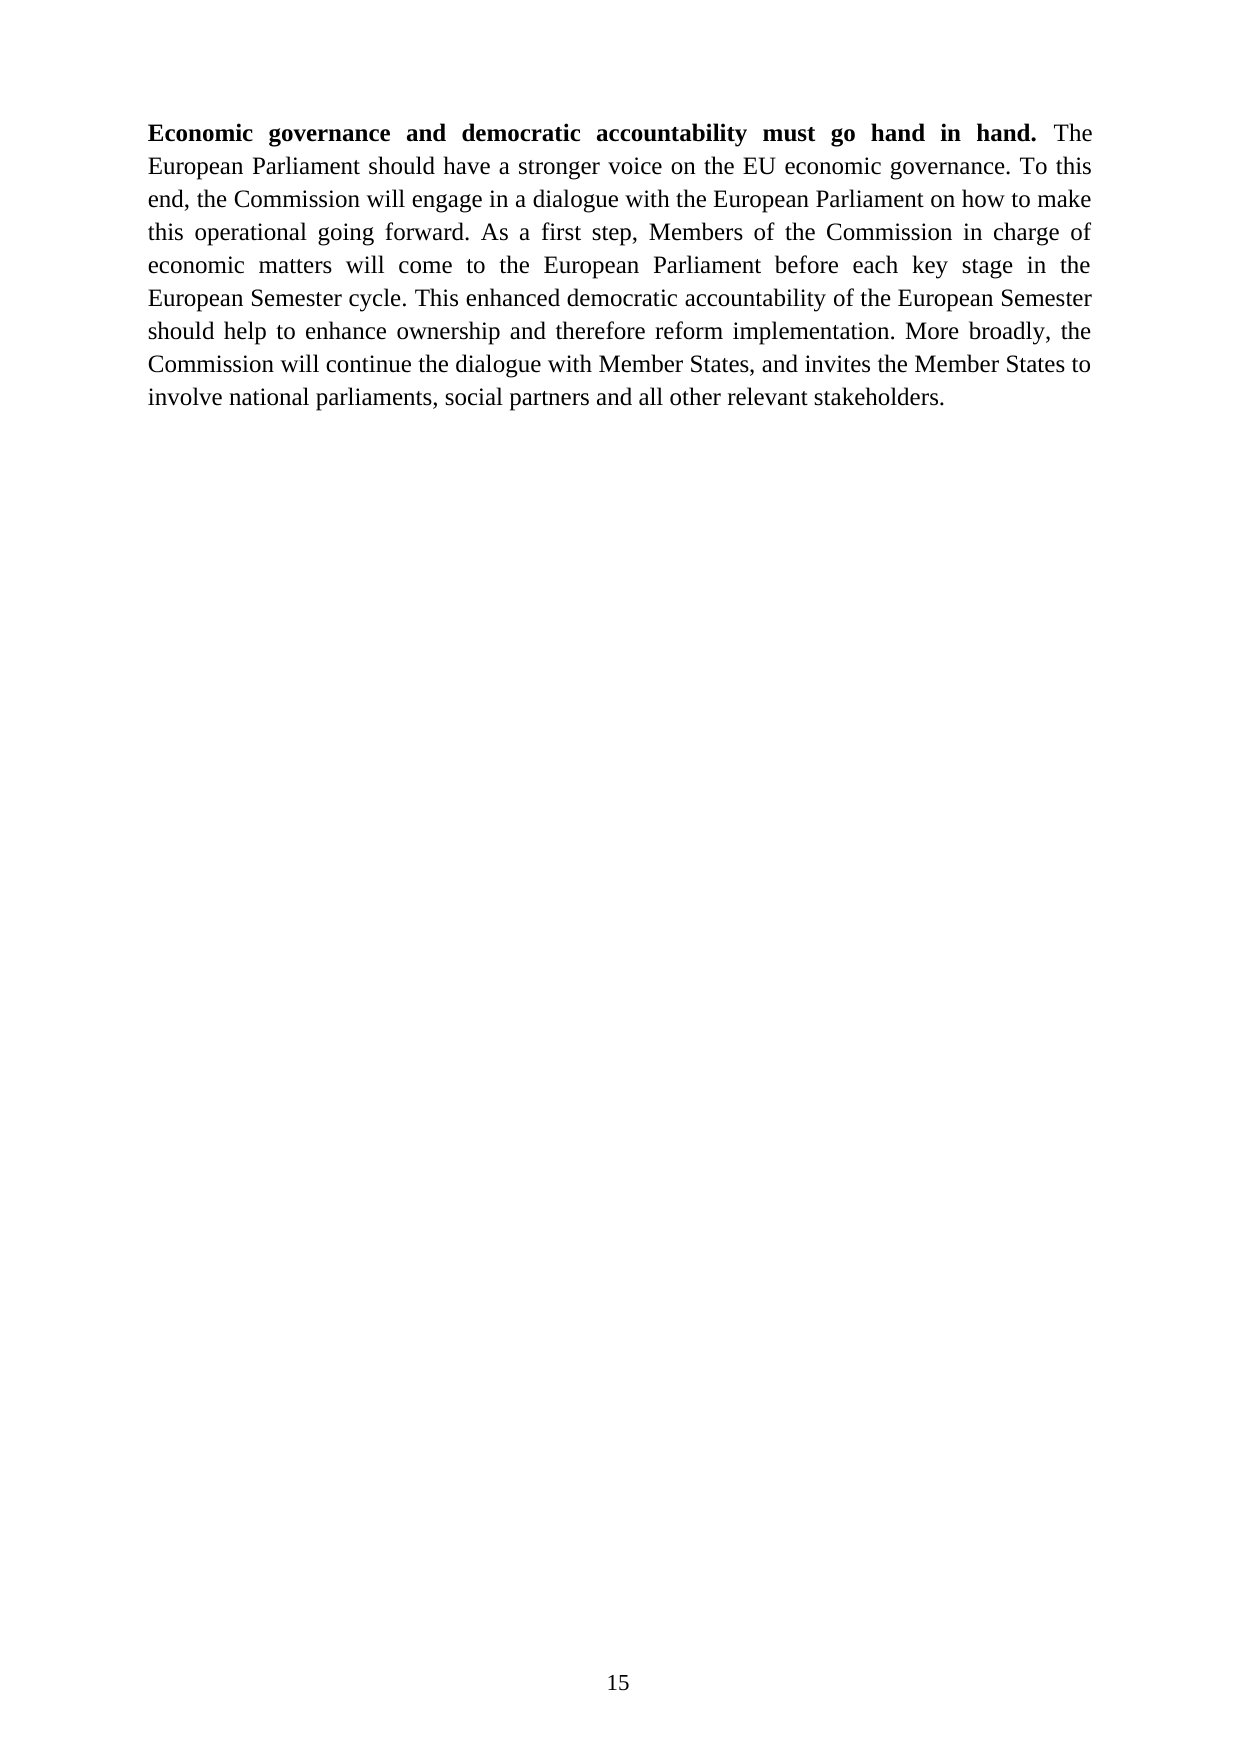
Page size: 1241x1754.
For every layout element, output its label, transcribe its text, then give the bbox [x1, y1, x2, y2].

text Economic governance and democratic accountability must go hand in hand. The European Parliament should have a stronger voice on the EU economic governance. To this end, the Commission will engage in a dialogue with the European Parliament on how to make this operational going forward. As a first step, Members of the Commission in charge of economic matters will come to the European Parliament before each key stage in the European Semester cycle. This enhanced democratic accountability of the European Semester should help to enhance ownership and therefore reform implementation. More broadly, the Commission will continue the dialogue with Member States, and invites the Member States to involve national parliaments, social partners and all other relevant stakeholders. [148, 118, 1092, 411]
